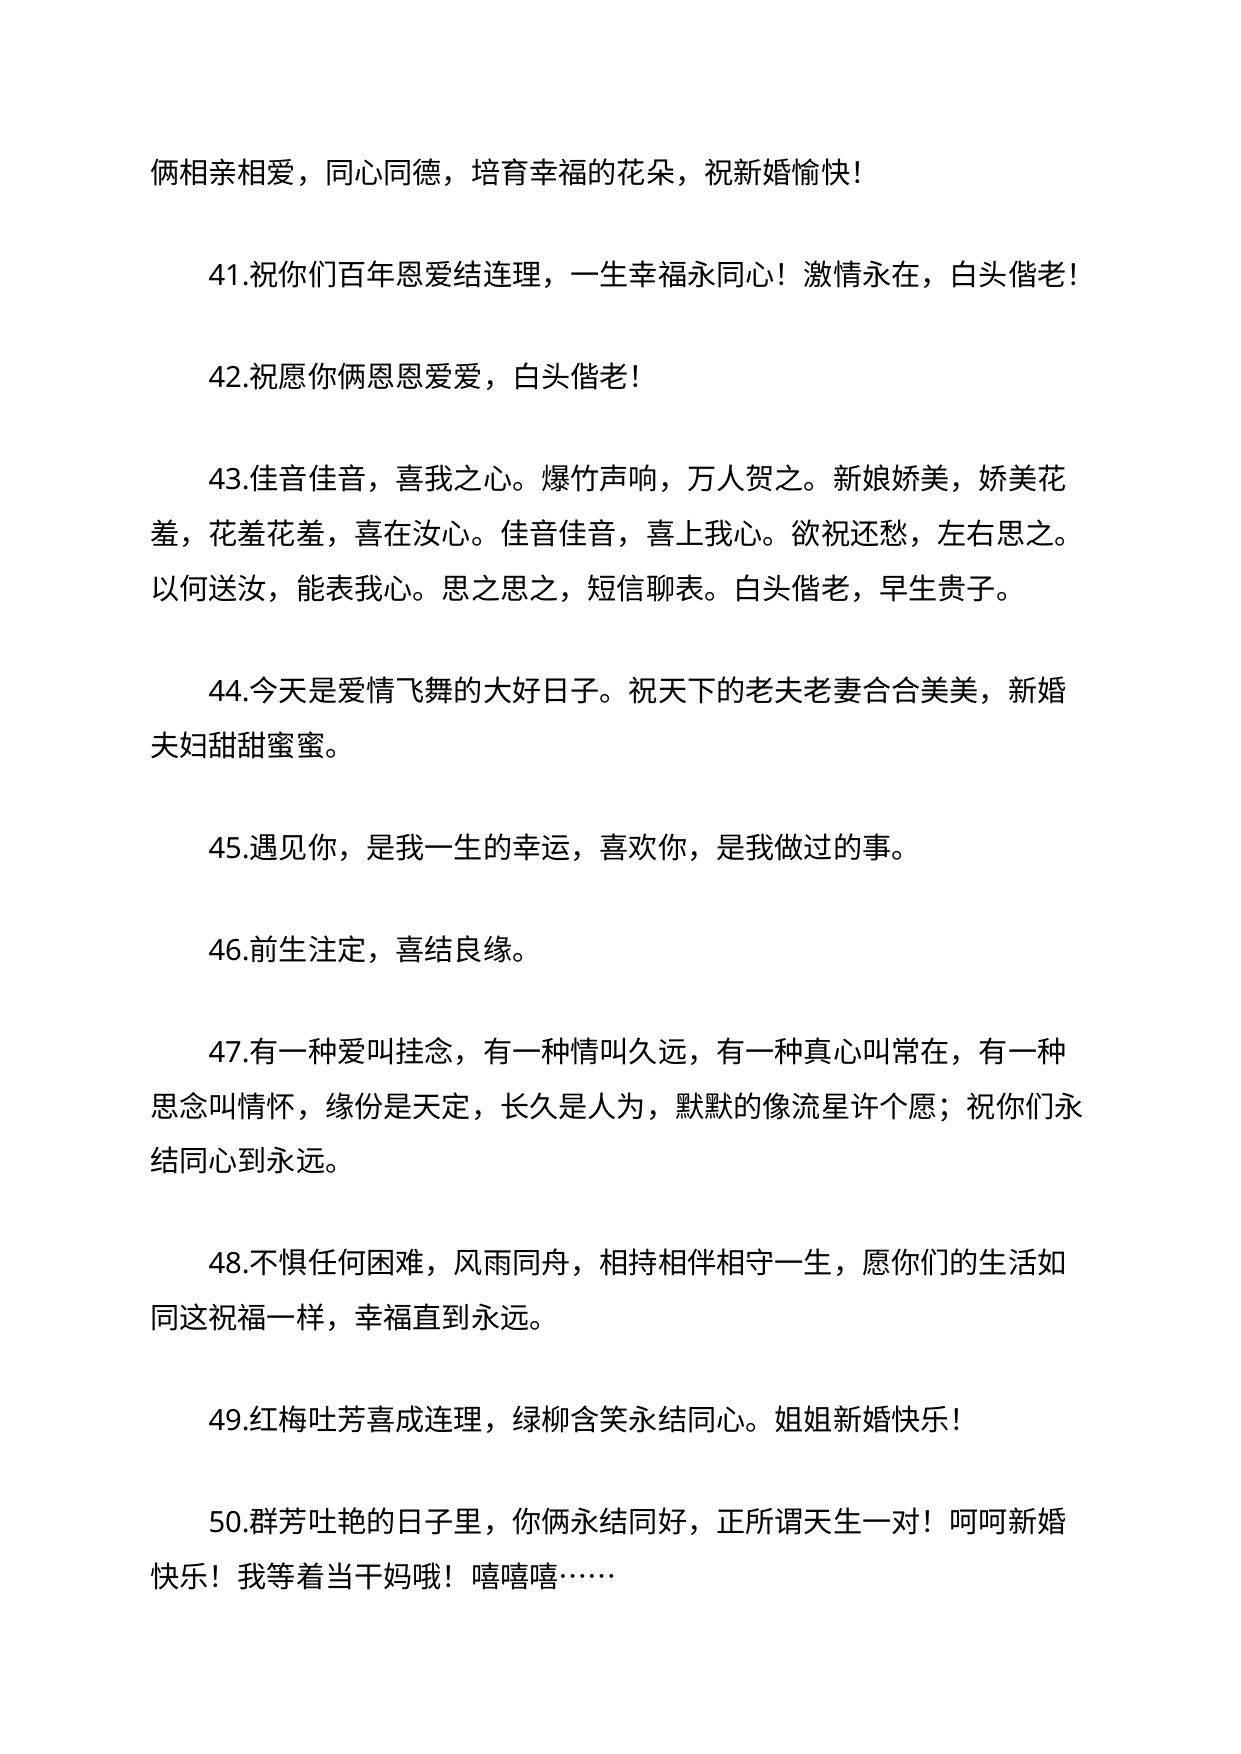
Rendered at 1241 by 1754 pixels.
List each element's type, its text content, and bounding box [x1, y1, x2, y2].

text 41.祝你们百年恩爱结连理，一生幸福永同心！激情永在，白头偕老！ [150, 252, 1090, 294]
text 50.群芳吐艳的日子里，你俩永结同好，正所谓天生一对！呵呵新婚快乐！我等着当干妈哦！嘻嘻嘻…… [150, 1498, 1090, 1596]
text 45.遇见你，是我一生的幸运，喜欢你，是我做过的事。 [150, 824, 1090, 867]
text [150, 150, 1090, 192]
text 46.前生注定，喜结良缘。 [150, 926, 1090, 968]
text 44.今天是爱情飞舞的大好日子。祝天下的老夫老妻合合美美，新婚夫妇甜甜蜜蜜。 [150, 667, 1090, 765]
text 42.祝愿你俩恩恩爱爱，白头偕老！ [150, 354, 1090, 396]
text 43.佳音佳音，喜我之心。爆竹声响，万人贺之。新娘娇美，娇美花羞，花羞花羞，喜在汝心。佳音佳音，喜上我心。欲祝还愁，左右思之。以何送汝，能表我心。思之思之，短信聊表。白头偕老，早生贵子。 [150, 456, 1090, 608]
text 48.不惧任何困难，风雨同舟，相持相伴相守一生，愿你们的生活如同这祝福一样，幸福直到永远。 [150, 1240, 1090, 1337]
text 47.有一种爱叫挂念，有一种情叫久远，有一种真心叫常在，有一种思念叫情怀，缘份是天定，长久是人为，默默的像流星许个愿；祝你们永结同心到永远。 [150, 1028, 1090, 1180]
text 49.红梅吐芳喜成连理，绿柳含笑永结同心。姐姐新婚快乐！ [150, 1397, 1090, 1439]
